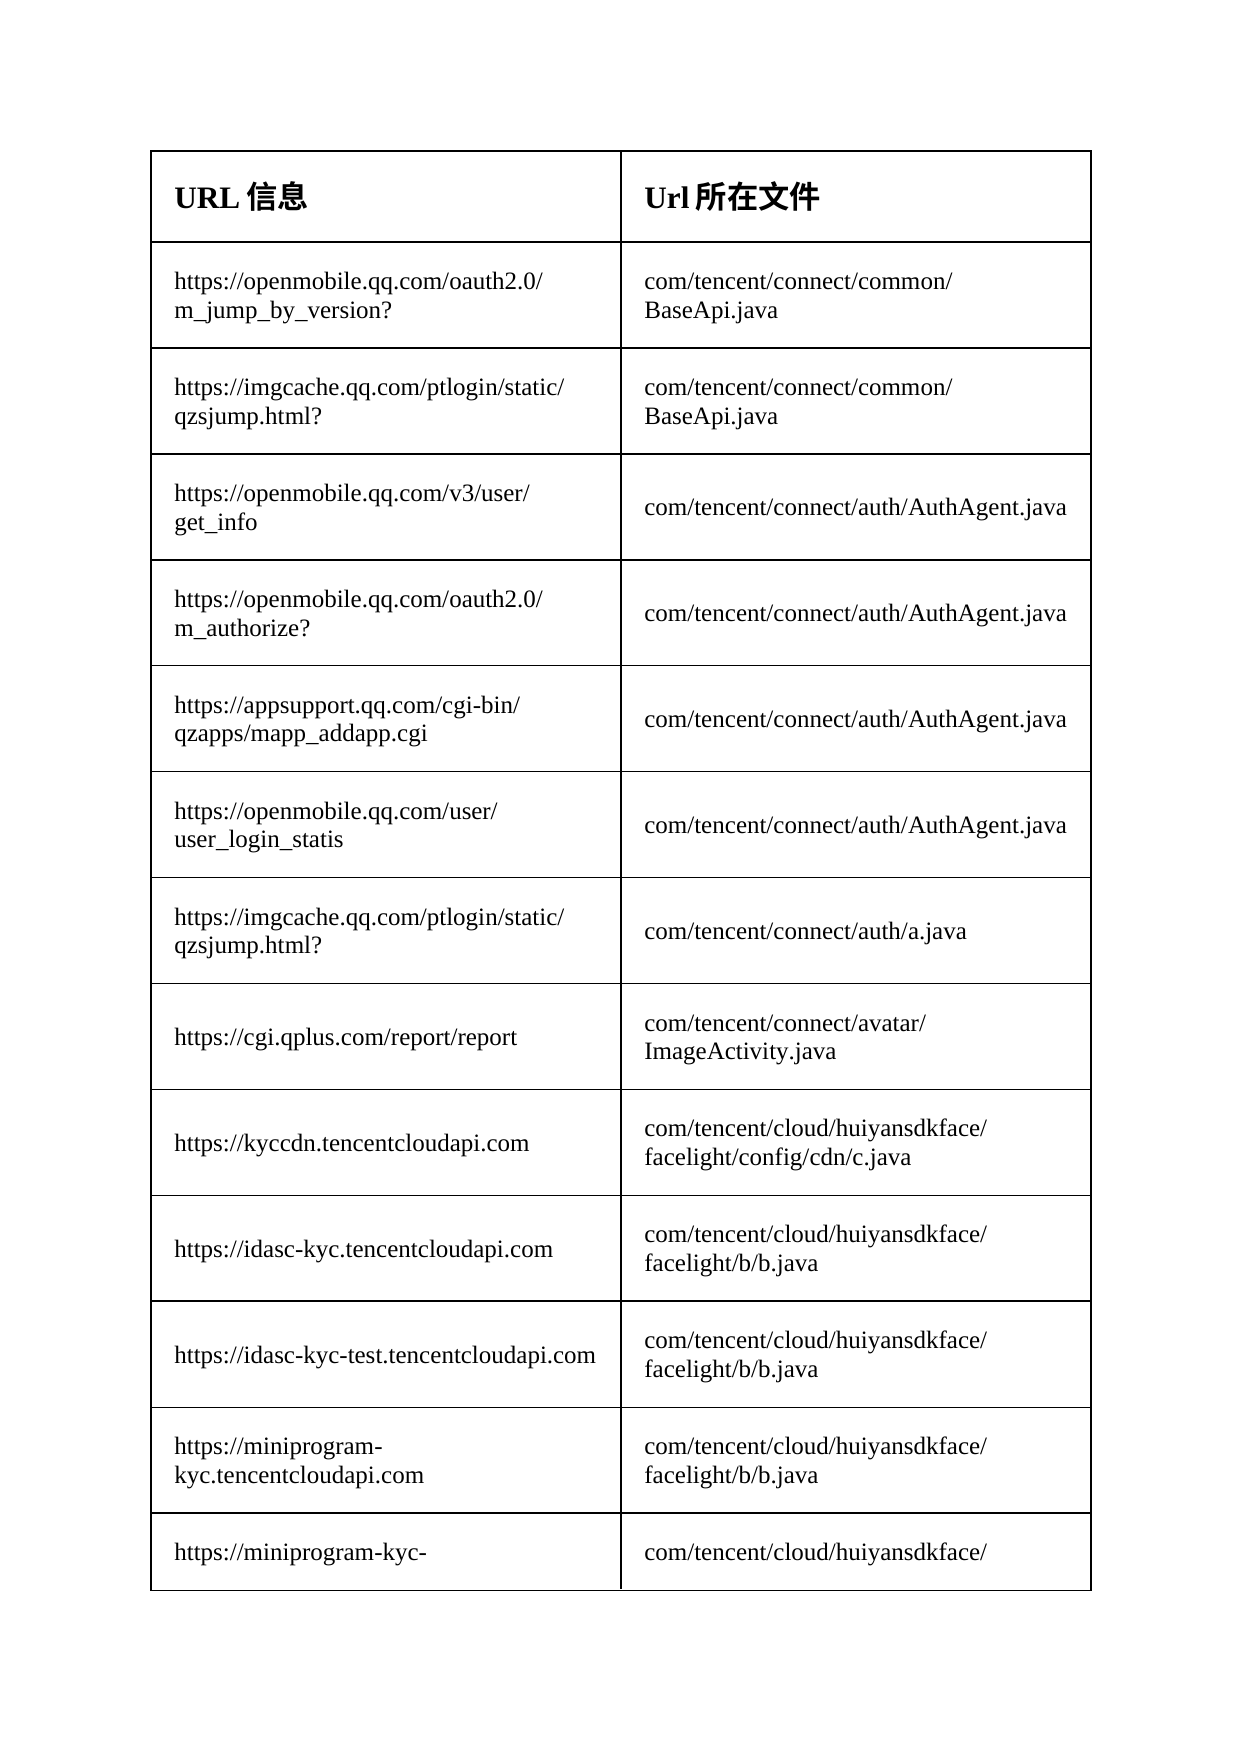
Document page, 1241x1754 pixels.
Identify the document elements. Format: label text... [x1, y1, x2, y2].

table_cell https://idasc-kyc-test.tencentcloudapi.com [152, 1302, 620, 1406]
table_cell com/tencent/connect/auth/AuthAgent.java [622, 666, 1090, 771]
table_header URL信息 [152, 152, 620, 241]
table_cell com/tencent/connect/common/BaseApi.java [622, 243, 1090, 347]
table_header Url所在文件 [622, 152, 1090, 241]
table_cell com/tencent/cloud/huiyansdkface/facelight/config/cdn/c.java [622, 1090, 1090, 1194]
table_cell com/tencent/connect/common/BaseApi.java [622, 349, 1090, 453]
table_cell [152, 1514, 620, 1589]
table_cell com/tencent/cloud/huiyansdkface/facelight/b/b.java [622, 1302, 1090, 1406]
table_cell https://openmobile.qq.com/oauth2.0/m_jump_by_version? [152, 243, 620, 347]
table_cell https://openmobile.qq.com/v3/user/get_info [152, 455, 620, 559]
table_cell https://appsupport.qq.com/cgi-bin/qzapps/mapp_addapp.cgi [152, 666, 620, 771]
table_cell https://openmobile.qq.com/user/user_login_statis [152, 772, 620, 877]
table_cell https://kyccdn.tencentcloudapi.com [152, 1090, 620, 1194]
table_cell https://openmobile.qq.com/oauth2.0/m_authorize? [152, 561, 620, 665]
table_cell https://imgcache.qq.com/ptlogin/static/qzsjump.html? [152, 349, 620, 453]
table_cell com/tencent/connect/auth/AuthAgent.java [622, 455, 1090, 559]
table_cell com/tencent/connect/auth/a.java [622, 878, 1090, 983]
table_cell com/tencent/cloud/huiyansdkface/facelight/b/b.java [622, 1196, 1090, 1300]
table_cell https://imgcache.qq.com/ptlogin/static/qzsjump.html? [152, 878, 620, 983]
table_cell https://idasc-kyc.tencentcloudapi.com [152, 1196, 620, 1300]
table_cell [622, 1514, 1090, 1589]
table_cell com/tencent/connect/auth/AuthAgent.java [622, 561, 1090, 665]
table_cell https://miniprogram-kyc.tencentcloudapi.com [152, 1408, 620, 1512]
table_cell com/tencent/connect/auth/AuthAgent.java [622, 772, 1090, 877]
table_cell com/tencent/connect/avatar/ImageActivity.java [622, 984, 1090, 1088]
table_cell https://cgi.qplus.com/report/report [152, 984, 620, 1088]
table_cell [622, 1408, 1090, 1512]
